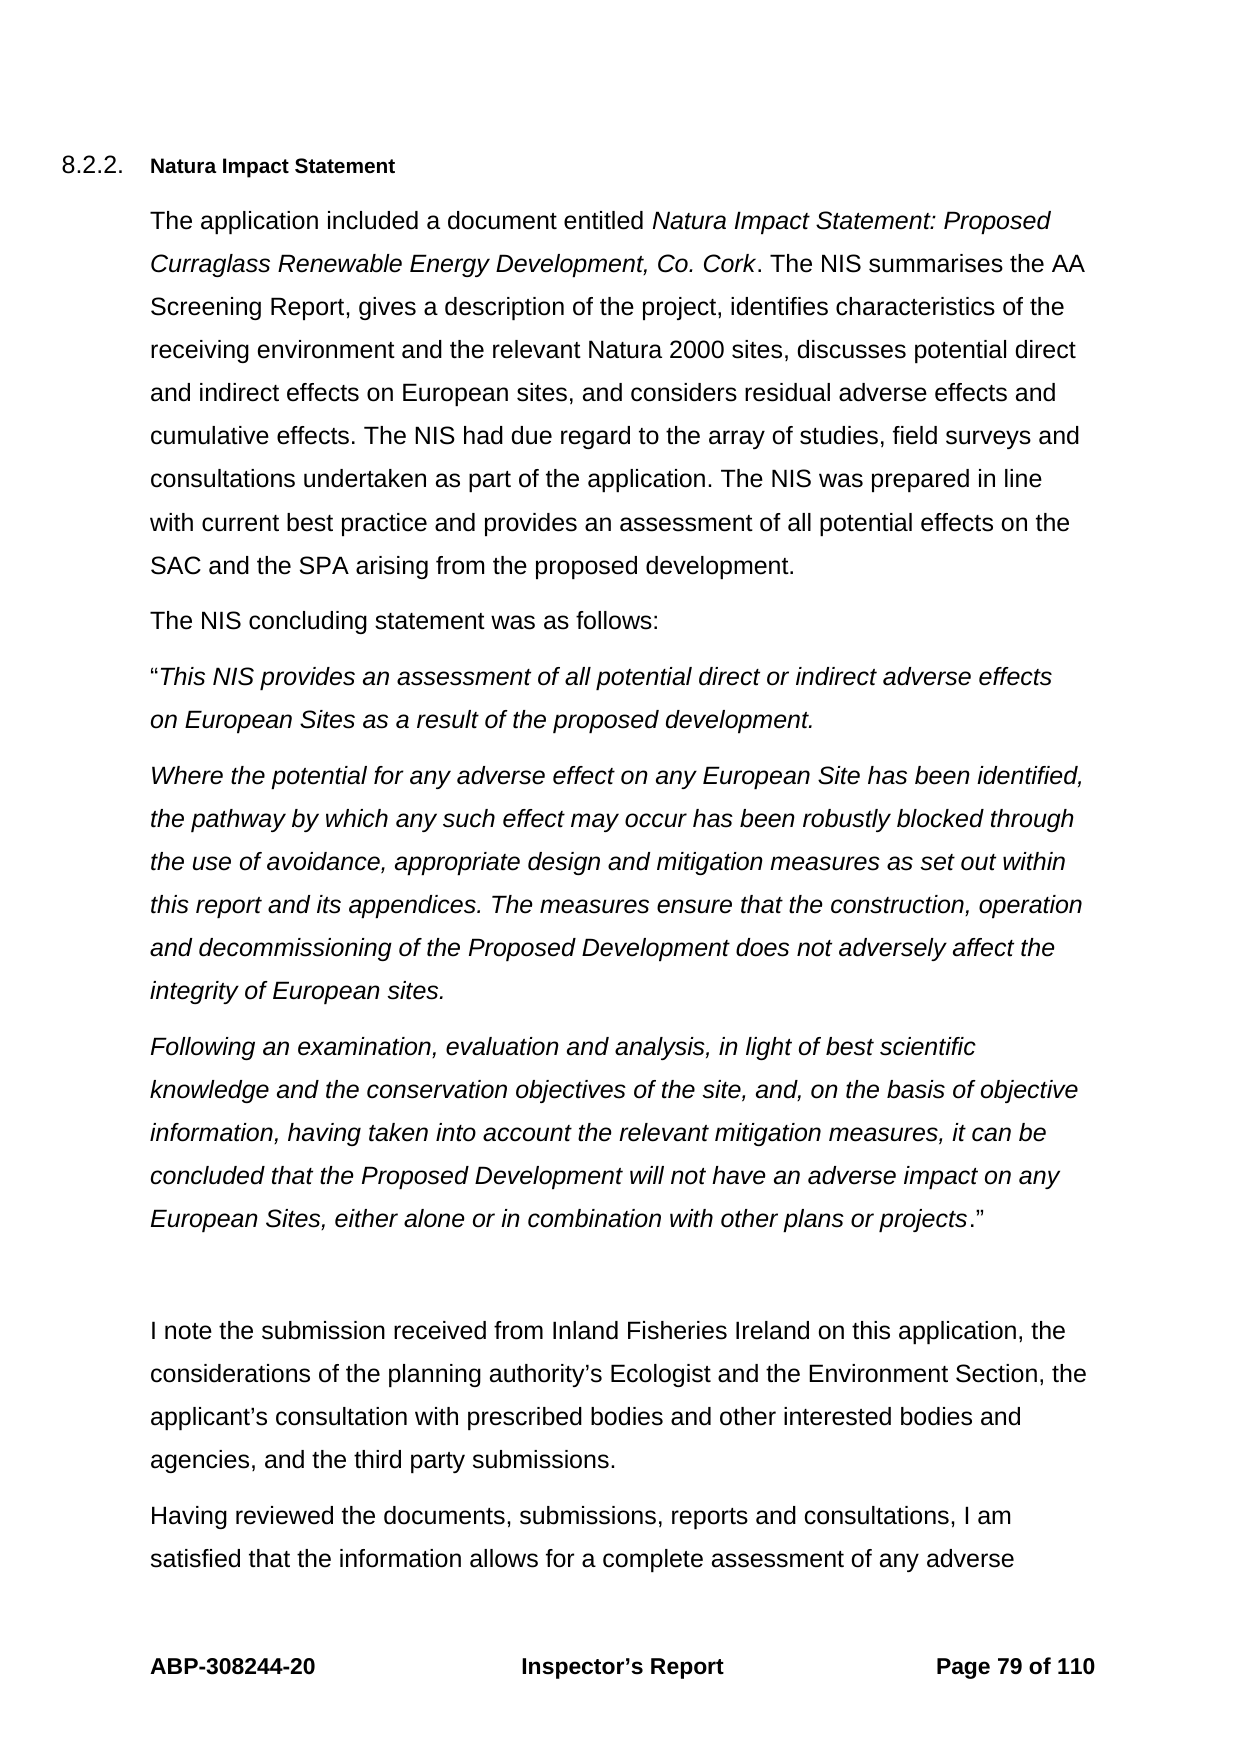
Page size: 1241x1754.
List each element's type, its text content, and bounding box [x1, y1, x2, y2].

list I note the submission received from Inland Fisheries Ireland on this application, the considerations of the planning authority’s Ecologist and the Environment Section, the applicant’s consultation with prescribed bodies and other interested bodies and agencies, and the third party submissions. [150, 1316, 1090, 1474]
list “This NIS provides an assessment of all potential direct or indirect adverse effects on European Sites as a result of the proposed development. [150, 662, 1090, 734]
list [150, 1501, 1090, 1572]
subtitle Natura Impact Statement [61, 150, 1090, 179]
list The application included a document entitled Natura Impact Statement: Proposed Curraglass Renewable Energy Development, Co. Cork. The NIS summarises the AA Screening Report, gives a description of the project, identifies characteristics of the receiving environment and the relevant Natura 2000 sites, discusses potential direct and indirect effects on European sites, and considers residual adverse effects and cumulative effects. The NIS had due regard to the array of studies, field surveys and consultations undertaken as part of the application. The NIS was prepared in line with current best practice and provides an assessment of all potential effects on the SAC and the SPA arising from the proposed development. [150, 206, 1090, 579]
list The NIS concluding statement was as follows: [150, 606, 1090, 635]
list Following an examination, evaluation and analysis, in light of best scientific knowledge and the conservation objectives of the site, and, on the basis of objective information, having taken into account the relevant mitigation measures, it can be concluded that the Proposed Development will not have an adverse impact on any European Sites, either alone or in combination with other plans or projects.” [150, 1032, 1090, 1233]
list Where the potential for any adverse effect on any European Site has been identified, the pathway by which any such effect may occur has been robustly blocked through the use of avoidance, appropriate design and mitigation measures as set out within this report and its appendices. The measures ensure that the construction, operation and decommissioning of the Proposed Development does not adversely affect the integrity of European sites. [150, 761, 1090, 1005]
